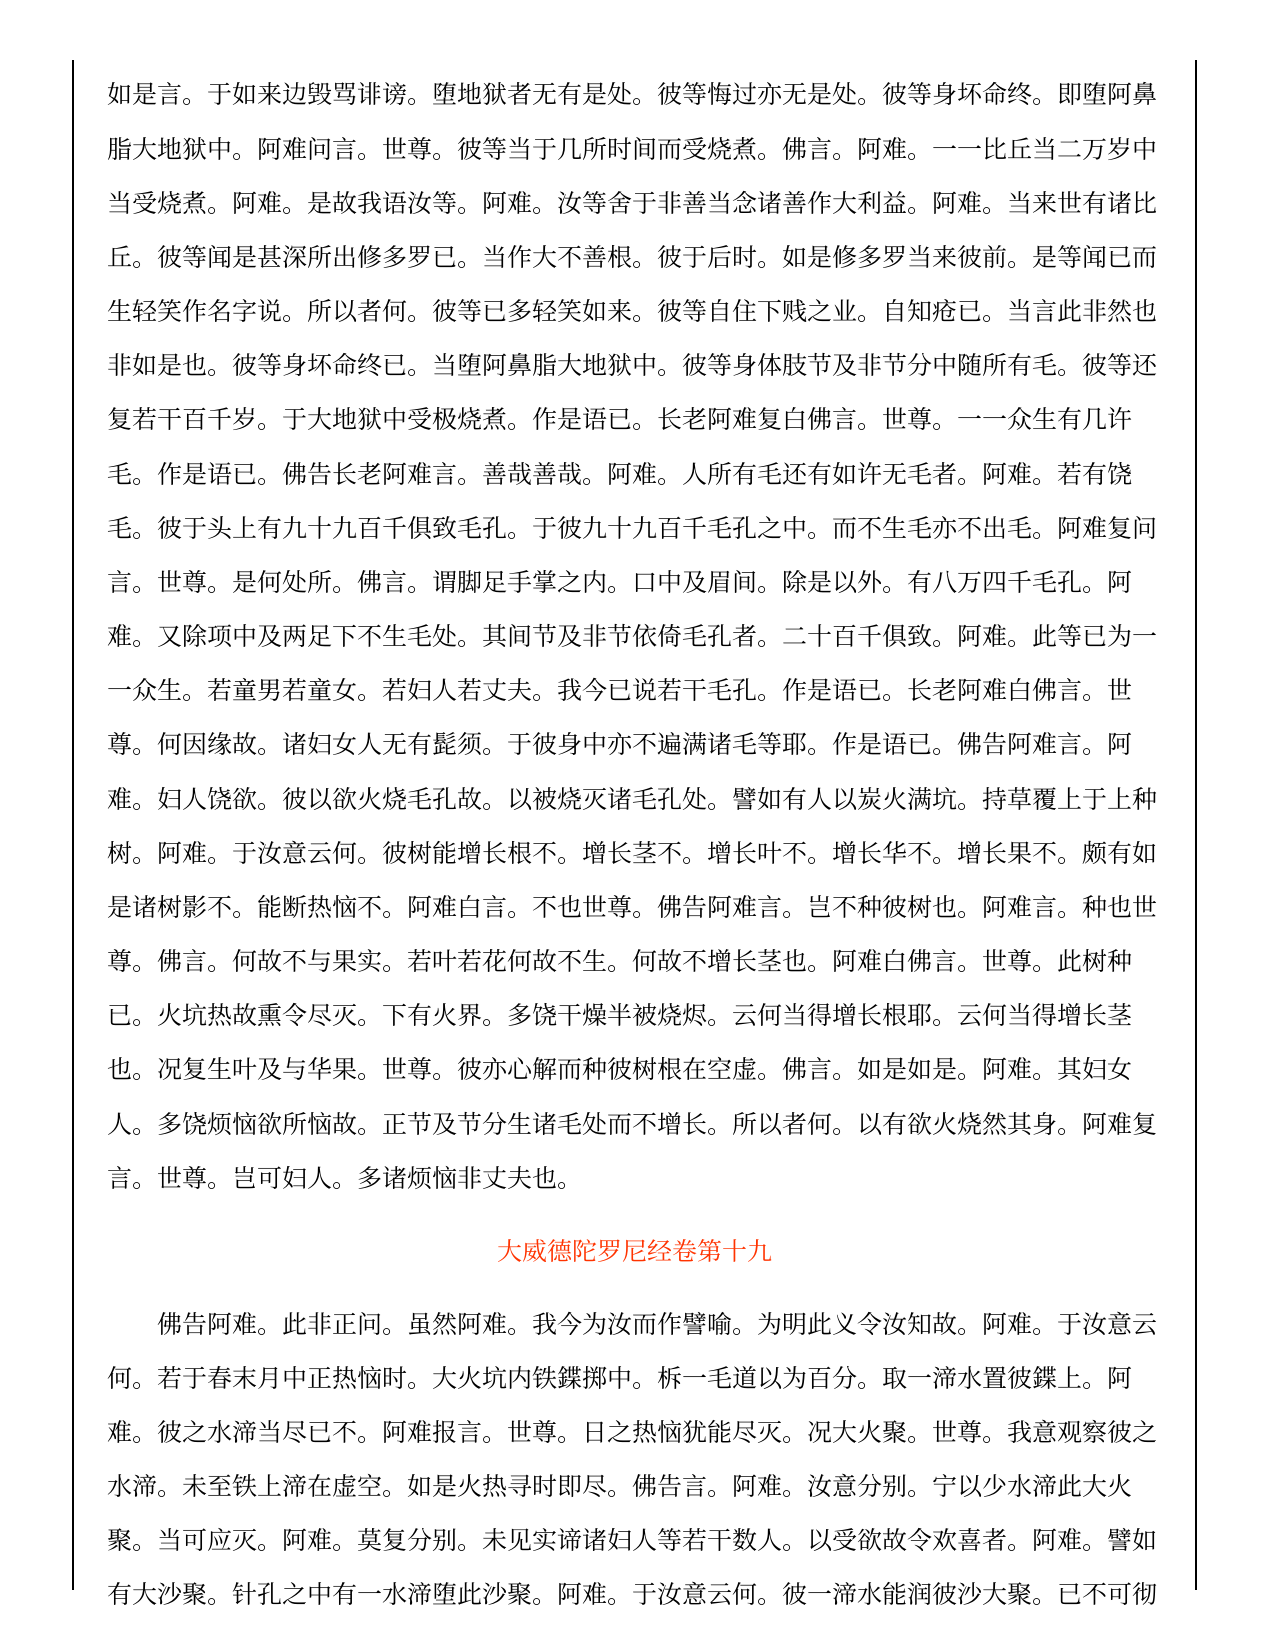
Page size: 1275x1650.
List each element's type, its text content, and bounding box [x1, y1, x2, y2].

text 大威德陀罗尼经卷第十九 [497, 1231, 1183, 1267]
text 如是言。于如来边毁骂诽谤。堕地狱者无有是处。彼等悔过亦无是处。彼等身坏命终。即堕阿鼻脂大地狱中。阿难问言。世尊。彼等当于几所时间而受烧煮。佛言。阿难。一一比丘当二万岁中当受烧煮。阿难。是故我语汝等。阿难。汝等舍于非善当念诸善作大利益。阿难。当来世有诸比丘。彼等闻是甚深所出修多罗已。当作大不善根。彼于后时。如是修多罗当来彼前。是等闻已而生轻笑作名字说。所以者何。彼等已多轻笑如来。彼等自住下贱之业。自知疮已。当言此非然也非如是也。彼等身坏命终已。当堕阿鼻脂大地狱中。彼等身体肢节及非节分中随所有毛。彼等还复若干百千岁。于大地狱中受极烧煮。作是语已。长老阿难复白佛言。世尊。一一众生有几许 毛。作是语已。佛告长老阿难言。善哉善哉。阿难。人所有毛还有如许无毛者。阿难。若有饶 毛。彼于头上有九十九百千俱致毛孔。于彼九十九百千毛孔之中。而不生毛亦不出毛。阿难复问言。世尊。是何处所。佛言。谓脚足手掌之内。口中及眉间。除是以外。有八万四千毛孔。阿 难。又除项中及两足下不生毛处。其间节及非节依倚毛孔者。二十百千俱致。阿难。此等已为一一众生。若童男若童女。若妇人若丈夫。我今已说若干毛孔。作是语已。长老阿难白佛言。世 尊。何因缘故。诸妇女人无有髭须。于彼身中亦不遍满诸毛等耶。作是语已。佛告阿难言。阿 难。妇人饶欲。彼以欲火烧毛孔故。以被烧灭诸毛孔处。譬如有人以炭火满坑。持草覆上于上种树。阿难。于汝意云何。彼树能增长根不。增长茎不。增长叶不。增长华不。增长果不。颇有如是诸树影不。能断热恼不。阿难白言。不也世尊。佛告阿难言。岂不种彼树也。阿难言。种也世尊。佛言。何故不与果实。若叶若花何故不生。何故不增长茎也。阿难白佛言。世尊。此树种 已。火坑热故熏令尽灭。下有火界。多饶干燥半被烧烬。云何当得增长根耶。云何当得增长茎 也。况复生叶及与华果。世尊。彼亦心解而种彼树根在空虚。佛言。如是如是。阿难。其妇女 人。多饶烦恼欲所恼故。正节及节分生诸毛处而不增长。所以者何。以有欲火烧然其身。阿难复言。世尊。岂可妇人。多诸烦恼非丈夫也。 [107, 75, 1159, 1194]
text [107, 1304, 1159, 1611]
